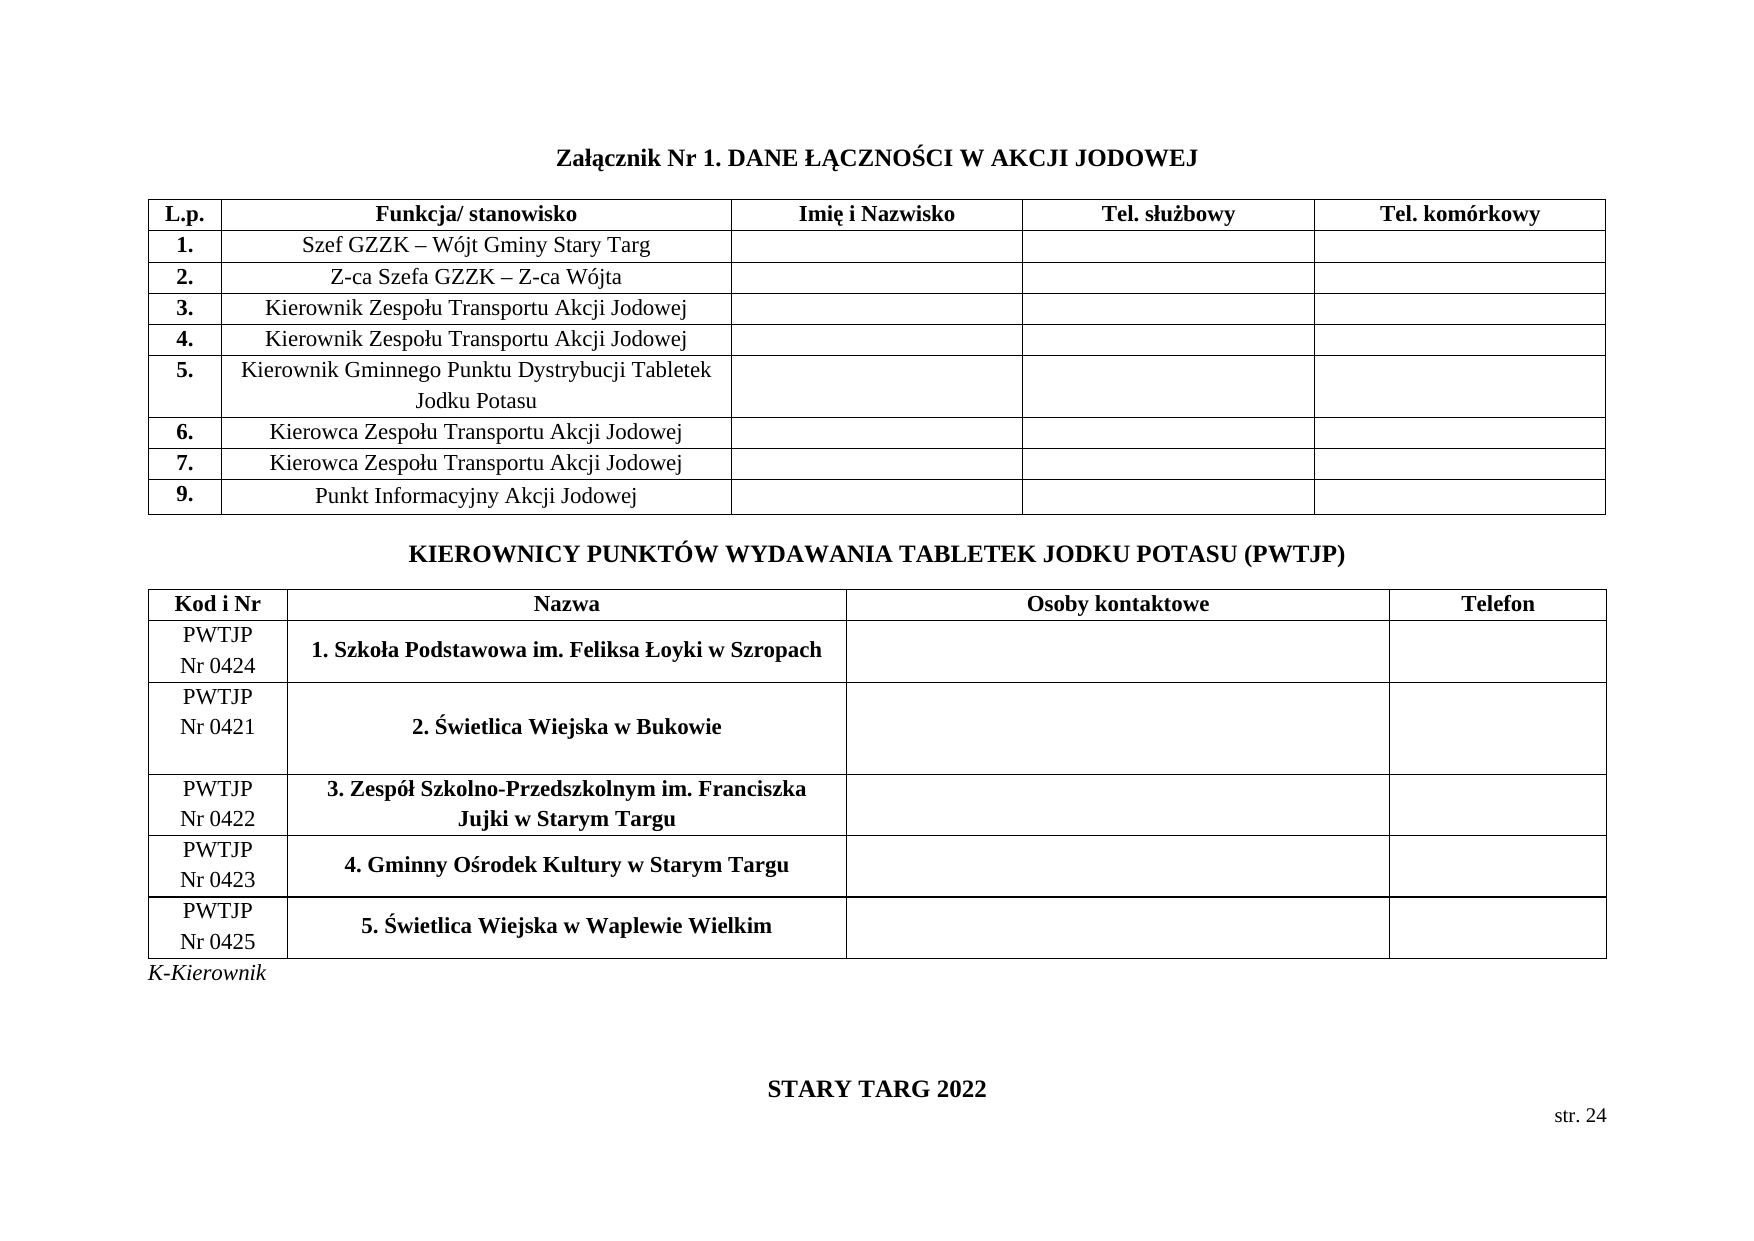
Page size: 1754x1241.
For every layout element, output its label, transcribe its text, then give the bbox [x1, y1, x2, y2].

table_cell [1315, 263, 1605, 293]
table_cell 2. Świetlica Wiejska w Bukowie [288, 683, 846, 773]
table_cell [1023, 449, 1314, 479]
table_cell Szef GZZK – Wójt Gminy Stary Targ [222, 231, 731, 262]
table_cell [1023, 294, 1314, 324]
table_cell 4. Gminny Ośrodek Kultury w Starym Targu [288, 836, 846, 896]
table_header Telefon [1390, 590, 1606, 620]
table_cell Z-ca Szefa GZZK – Z-ca Wójta [222, 263, 731, 293]
table_cell [732, 480, 1022, 513]
table_cell 3. [149, 294, 221, 324]
table_cell [732, 325, 1022, 355]
table_header Tel. służbowy [1023, 200, 1314, 230]
table_cell 2. [149, 263, 221, 293]
table_cell Kierowca Zespołu Transportu Akcji Jodowej [222, 449, 731, 479]
table_cell [847, 683, 1389, 773]
text KIEROWNICY PUNKTÓW WYDAWANIA TABLETEK JODKU POTASU (PWTJP) [148, 539, 1606, 568]
table_cell [1390, 775, 1606, 835]
table_cell 1. Szkoła Podstawowa im. Feliksa Łoyki w Szropach [288, 621, 846, 682]
table_cell [847, 621, 1389, 682]
table_cell [1023, 356, 1314, 417]
table_cell Kierowca Zespołu Transportu Akcji Jodowej [222, 418, 731, 448]
table_cell 1. [149, 231, 221, 262]
text K-Kierownik [148, 959, 1606, 985]
table_cell [732, 418, 1022, 448]
table_header L.p. [149, 200, 221, 230]
table_header Kod i Nr [149, 590, 287, 620]
table_cell [732, 356, 1022, 417]
table_cell [1315, 231, 1605, 262]
table_cell Kierownik Gminnego Punktu Dystrybucji Tabletek Jodku Potasu [222, 356, 731, 417]
table_cell [1023, 480, 1314, 513]
subtitle Załącznik Nr 1. DANE ŁĄCZNOŚCI W AKCJI JODOWEJ [148, 143, 1606, 172]
table_cell 9. [149, 480, 221, 513]
table_cell 3. Zespół Szkolno-Przedszkolnym im. Franciszka Jujki w Starym Targu [288, 775, 846, 835]
table_cell [1390, 836, 1606, 896]
table_header Osoby kontaktowe [847, 590, 1389, 620]
table_cell PWTJP Nr 0422 [149, 775, 287, 835]
table_cell 7. [149, 449, 221, 479]
table_cell PWTJP Nr 0425 [149, 898, 287, 958]
table_cell [1390, 898, 1606, 958]
table_cell PWTJP Nr 0421 [149, 683, 287, 773]
table_cell Kierownik Zespołu Transportu Akcji Jodowej [222, 294, 731, 324]
table_cell [1315, 449, 1605, 479]
table_cell 6. [149, 418, 221, 448]
table_cell [732, 231, 1022, 262]
table_cell [847, 836, 1389, 896]
table_cell [1315, 356, 1605, 417]
table_header Imię i Nazwisko [732, 200, 1022, 230]
table_cell [847, 898, 1389, 958]
table_cell [1023, 263, 1314, 293]
table_cell PWTJP Nr 0423 [149, 836, 287, 896]
table_cell [1023, 418, 1314, 448]
table_cell 5. [149, 356, 221, 417]
table_cell [1315, 480, 1605, 513]
table_header Tel. komórkowy [1315, 200, 1605, 230]
table_cell [1023, 325, 1314, 355]
table_cell [732, 263, 1022, 293]
table_cell [1315, 294, 1605, 324]
table_cell [1315, 325, 1605, 355]
table_cell [732, 294, 1022, 324]
table_header Nazwa [288, 590, 846, 620]
table_cell [1315, 418, 1605, 448]
table_header Funkcja/ stanowisko [222, 200, 731, 230]
table_cell [1390, 683, 1606, 773]
table_cell 5. Świetlica Wiejska w Waplewie Wielkim [288, 898, 846, 958]
table_cell Punkt Informacyjny Akcji Jodowej [222, 480, 731, 513]
table_cell [1390, 621, 1606, 682]
table_cell PWTJP Nr 0424 [149, 621, 287, 682]
table_cell [732, 449, 1022, 479]
table_cell 4. [149, 325, 221, 355]
table_cell [847, 775, 1389, 835]
table_cell Kierownik Zespołu Transportu Akcji Jodowej [222, 325, 731, 355]
table_cell [1023, 231, 1314, 262]
